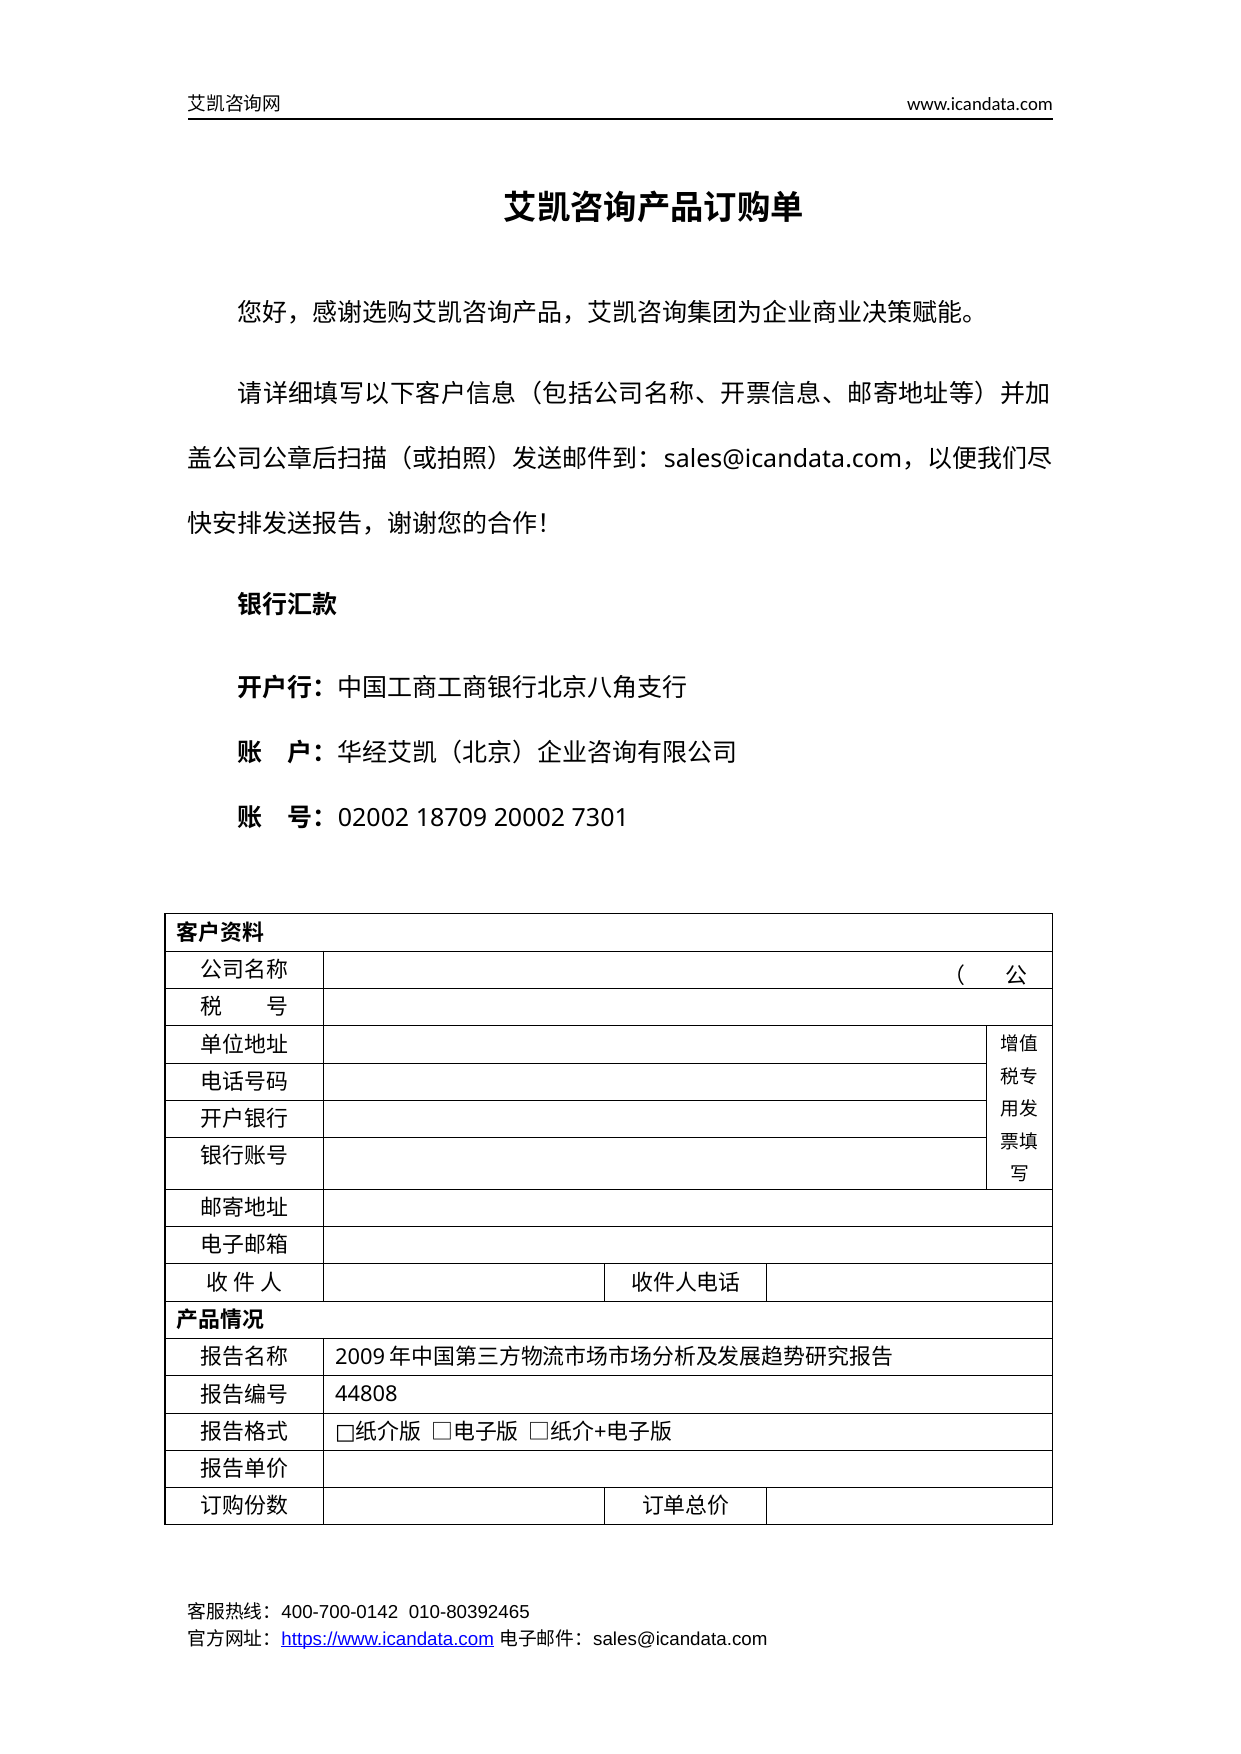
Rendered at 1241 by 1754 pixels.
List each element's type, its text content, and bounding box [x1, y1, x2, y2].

table_cell 税 号 [166, 989, 323, 1025]
table_cell 报告格式 [166, 1414, 323, 1450]
table_cell 产品情况 [166, 1302, 1052, 1338]
table_cell 开户银行 [166, 1101, 323, 1137]
table_cell [767, 1264, 1052, 1301]
table_cell 电子邮箱 [166, 1227, 323, 1263]
table_cell [324, 952, 1052, 988]
text 请详细填写以下客户信息（包括公司名称、开票信息、邮寄地址等）并加盖公司公章后扫描（或拍照）发送邮件到：sales@icandata.com，以便我们尽快安排发送报告，谢谢您的合作！ [187, 359, 1053, 554]
table_header 客户资料 [166, 914, 1052, 951]
table_cell [324, 1101, 986, 1137]
table_cell [324, 1451, 1052, 1487]
table_cell 电话号码 [166, 1064, 323, 1100]
text 账 户：华经艾凯（北京）企业咨询有限公司 [187, 718, 1053, 783]
table_cell [324, 1138, 986, 1189]
table_cell 收件人电话 [605, 1264, 766, 1301]
text 开户行：中国工商工商银行北京八角支行 [187, 653, 1053, 718]
table_cell [324, 1026, 986, 1062]
table_cell [324, 1064, 986, 1100]
table_cell [767, 1488, 1052, 1524]
table_cell 订单总价 [605, 1488, 766, 1524]
table_cell 单位地址 [166, 1026, 323, 1062]
table_cell 邮寄地址 [166, 1190, 323, 1226]
text 您好，感谢选购艾凯咨询产品，艾凯咨询集团为企业商业决策赋能。 [187, 278, 1053, 343]
text 银行汇款 [187, 570, 1053, 635]
table_cell 增值税专用发票填写 [987, 1026, 1052, 1189]
table_cell 报告单价 [166, 1451, 323, 1487]
table_cell □纸介版 □电子版 □纸介+电子版 [324, 1414, 1052, 1450]
text 艾凯咨询产品订购单 [187, 172, 1053, 237]
table_cell 2009年中国第三方物流市场市场分析及发展趋势研究报告 [324, 1339, 1052, 1375]
table_cell 报告名称 [166, 1339, 323, 1375]
table_cell 公司名称 [166, 952, 323, 988]
table_cell [324, 1264, 604, 1301]
table_cell 报告编号 [166, 1376, 323, 1412]
table_cell [324, 1190, 1052, 1226]
table_cell [324, 1488, 604, 1524]
table_cell 44808 [324, 1376, 1052, 1412]
table_cell 银行账号 [166, 1138, 323, 1189]
table_cell 订购份数 [166, 1488, 323, 1524]
table_cell [324, 1227, 1052, 1263]
text 账 号：02002 18709 20002 7301 [187, 783, 1053, 848]
table_cell 收 件 人 [166, 1264, 323, 1301]
table_cell [324, 989, 1052, 1025]
